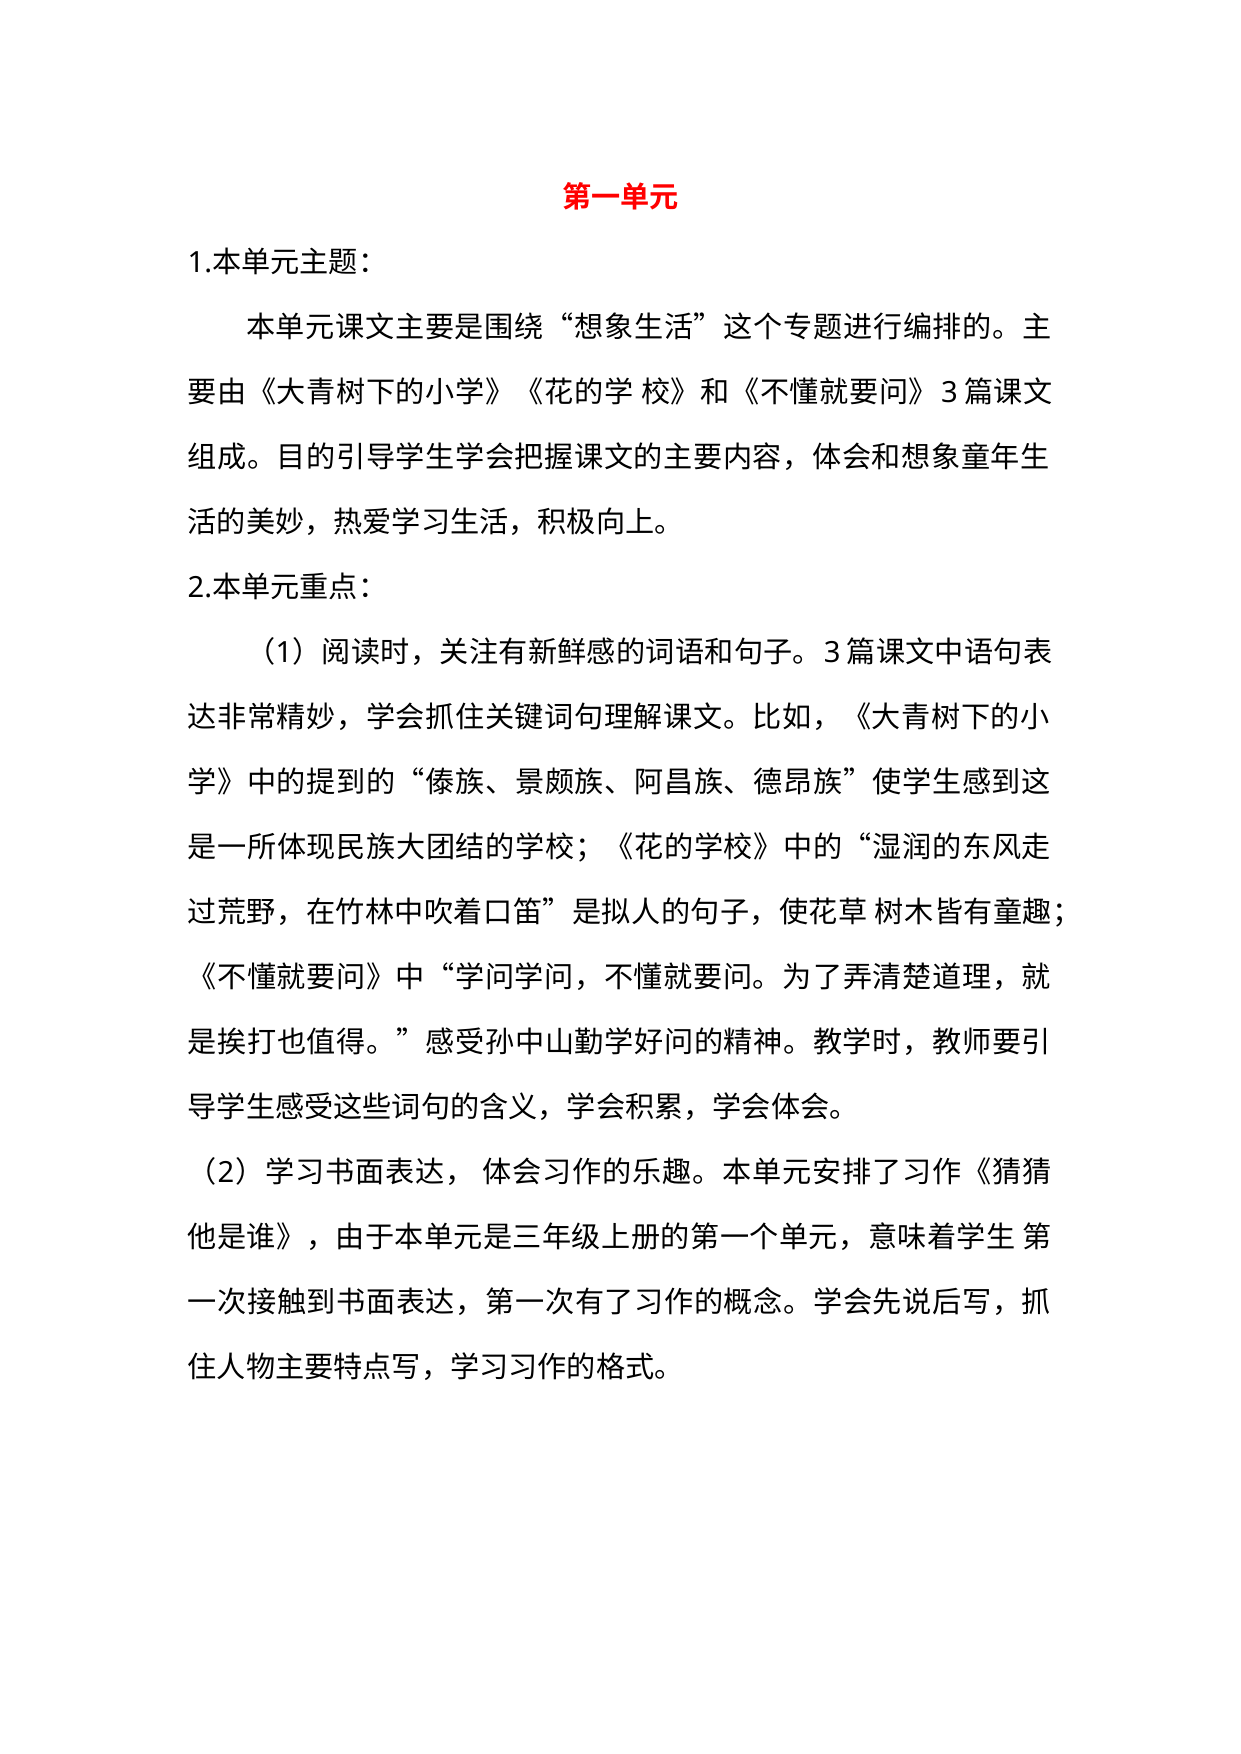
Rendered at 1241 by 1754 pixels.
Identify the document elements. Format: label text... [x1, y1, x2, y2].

text 1.本单元主题： [187, 227, 1053, 292]
text （1）阅读时，关注有新鲜感的词语和句子。3篇课文中语句表达非常精妙，学会抓住关键词句理解课文。比如，《大青树下的小学》中的提到的“傣族、景颇族、阿昌族、德昂族”使学生感到这是一所体现民族大团结的学校；《花的学校》中的“湿润的东风走过荒野，在竹林中吹着口笛”是拟人的句子，使花草 树木皆有童趣；《不懂就要问》中“学问学问，不懂就要问。为了弄清楚道理，就是挨打也值得。”感受孙中山勤学好问的精神。教学时，教师要引导学生感受这些词句的含义，学会积累，学会体会。 [187, 617, 1053, 1137]
text 第一单元 [187, 162, 1053, 227]
text （2）学习书面表达， 体会习作的乐趣。本单元安排了习作《猜猜他是谁》，由于本单元是三年级上册的第一个单元，意味着学生 第一次接触到书面表达，第一次有了习作的概念。学会先说后写，抓住人物主要特点写，学习习作的格式。 [187, 1137, 1053, 1397]
text 2.本单元重点： [187, 552, 1053, 617]
text 本单元课文主要是围绕“想象生活”这个专题进行编排的。主要由《大青树下的小学》《花的学 校》和《不懂就要问》3篇课文组成。目的引导学生学会把握课文的主要内容，体会和想象童年生活的美妙，热爱学习生活，积极向上。 [187, 292, 1053, 552]
